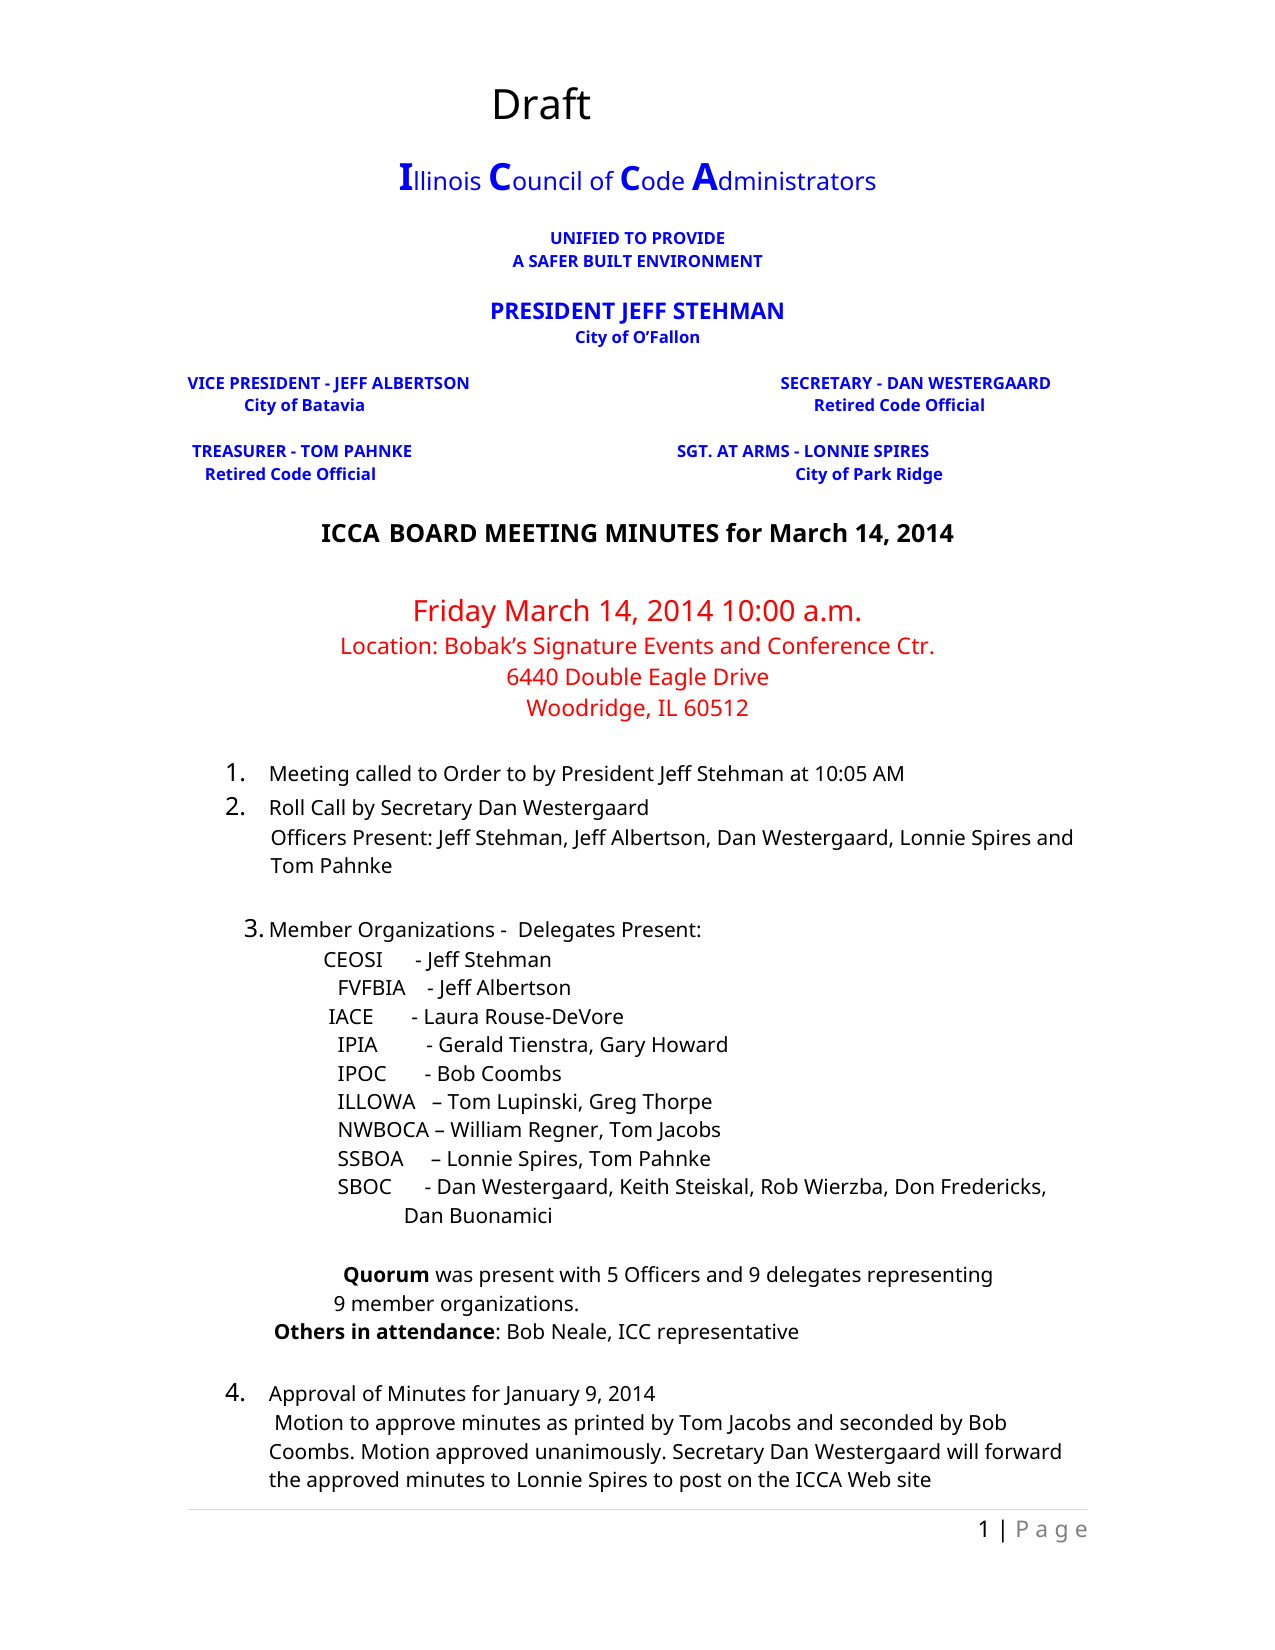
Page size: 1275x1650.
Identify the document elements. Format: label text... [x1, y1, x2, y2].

text 9 member organizations. [225, 1289, 1087, 1317]
text TREASURER - TOM PAHNKE SGT. AT ARMS - LONNIE SPIRES [187, 439, 1087, 462]
text CEOSI - Jeff Stehman [269, 945, 1087, 973]
text Others in attendance: Bob Neale, ICC representative [225, 1317, 1087, 1346]
list Member Organizations - Delegates Present: [244, 911, 1087, 945]
text ILLOWA – Tom Lupinski, Greg Thorpe [269, 1087, 1087, 1116]
subtitle UNIFIED TO PROVIDE [187, 227, 1087, 249]
subtitle Woodridge, IL 60512 [187, 692, 1087, 723]
text SSBOA – Lonnie Spires, Tom Pahnke [269, 1144, 1087, 1172]
text Friday March 14, 2014 10:00 a.m. [187, 590, 1087, 629]
subtitle 6440 Double Eagle Drive [187, 661, 1087, 692]
list Approval of Minutes for January 9, 2014 [225, 1374, 1087, 1408]
text ICCA BOARD MEETING MINUTES for March 14, 2014 [187, 516, 1087, 550]
text IPIA - Gerald Tienstra, Gary Howard [269, 1030, 1087, 1059]
subtitle PRESIDENT JEFF STEHMAN [187, 295, 1087, 326]
text IPOC - Bob Coombs [269, 1059, 1087, 1087]
subtitle A SAFER BUILT ENVIRONMENT [187, 249, 1087, 272]
text Officers Present: Jeff Stehman, Jeff Albertson, Dan Westergaard, Lonnie Spires and Tom Pahnke [270, 823, 1087, 879]
list Meeting called to Order to by President Jeff Stehman at 10:05 AM [225, 754, 1087, 789]
text Dan Buonamici [225, 1201, 1087, 1229]
text Council of Code Administrators [187, 150, 1087, 201]
text Retired Code Official City of Park Ridge [187, 462, 1087, 485]
text Motion to approve minutes as printed by Tom Jacobs and seconded by Bob Coombs. Motion approved unanimously. Secretary Dan Westergaard will forward the approved minutes to Lonnie Spires to post on the ICCA Web site [269, 1408, 1087, 1494]
text Location: Bobak’s Signature Events and Conference Ctr. [187, 629, 1087, 661]
text City of [187, 326, 1087, 349]
text Quorum was present with 5 Officers and 9 delegates representing [225, 1261, 1087, 1289]
list Roll Call by Secretary Dan Westergaard [225, 789, 1087, 823]
text NWBOCA – William Regner, Tom Jacobs [269, 1116, 1087, 1144]
text SBOC - Dan Westergaard, Keith Steiskal, Rob Wierzba, Don Fredericks, [225, 1172, 1087, 1201]
text FVFBIA - Jeff Albertson [269, 973, 1087, 1002]
text IACE - Laura Rouse-DeVore [269, 1002, 1087, 1030]
subtitle VICE PRESIDENT - JEFF ALBERTSON SECRETARY - DAN WESTERGAARD [187, 371, 1087, 394]
text City of Batavia Retired Code Official [187, 394, 1087, 417]
